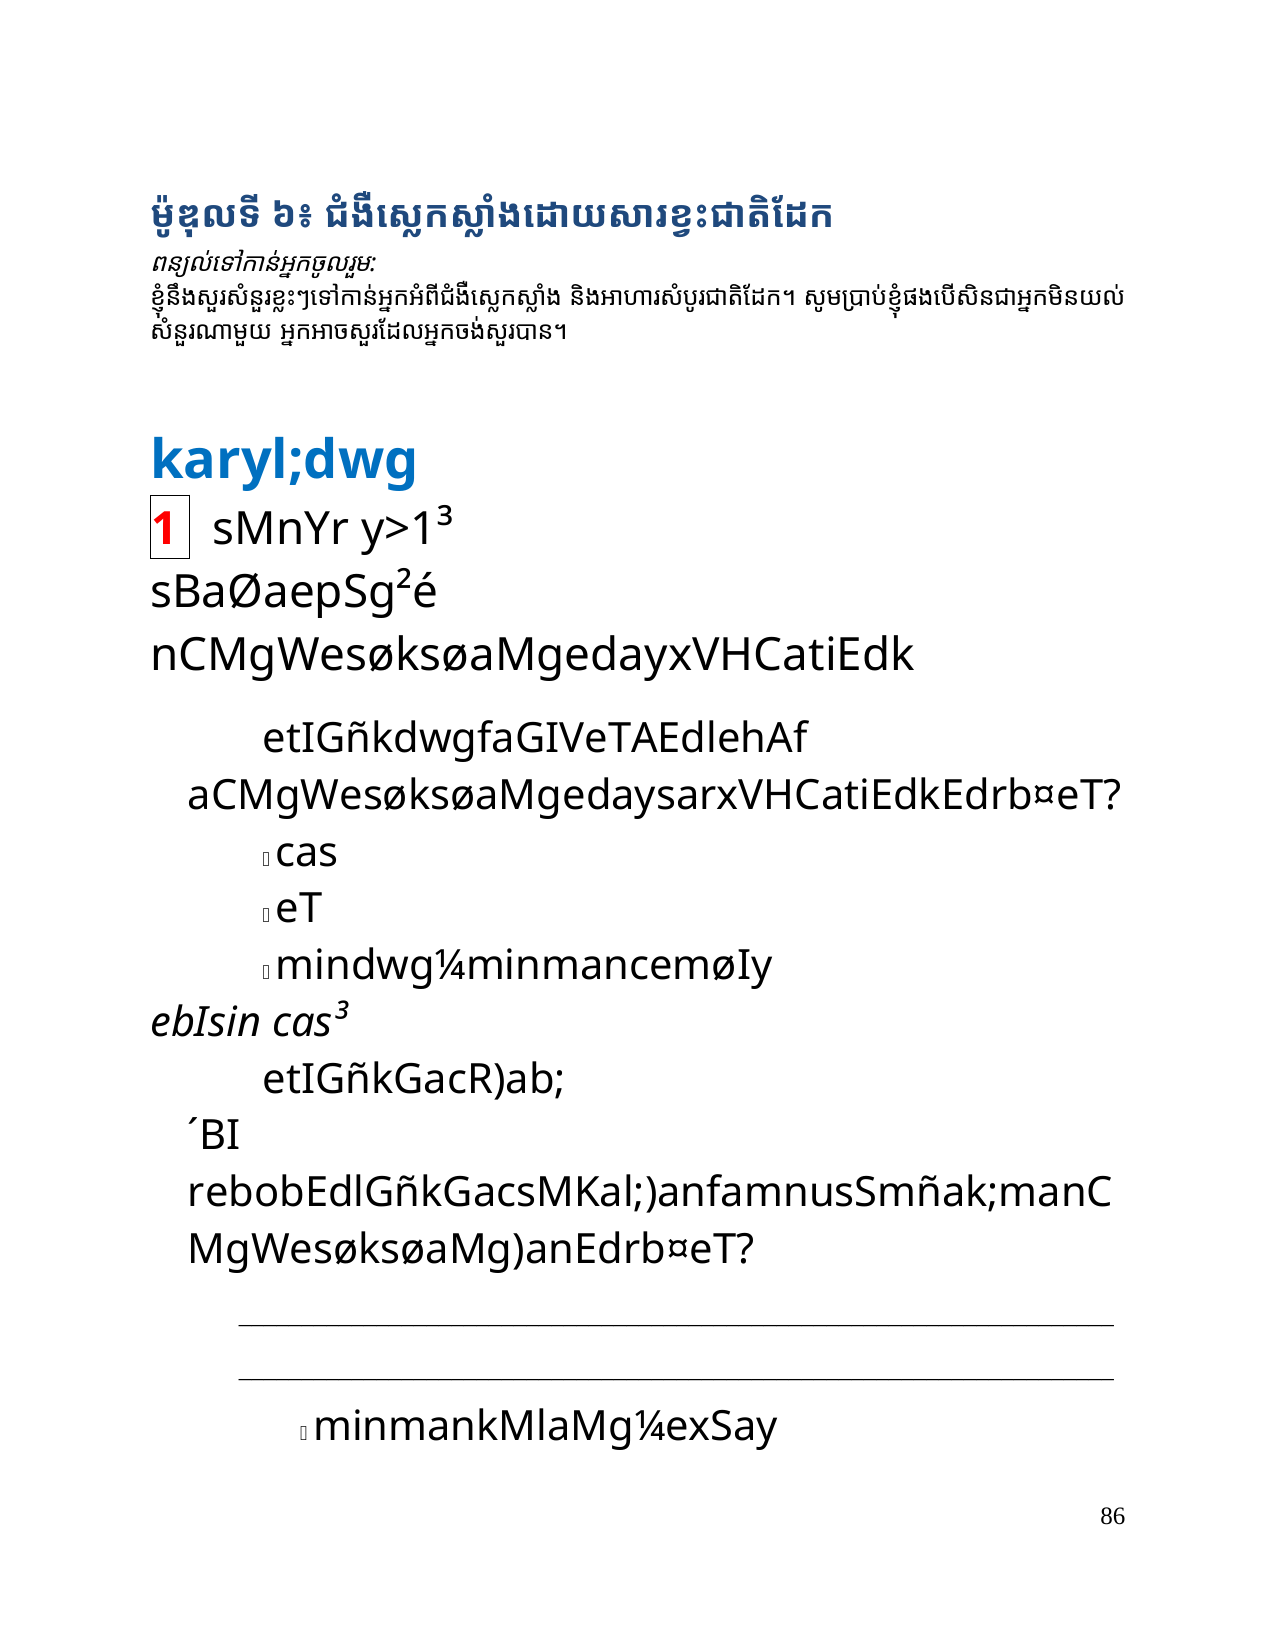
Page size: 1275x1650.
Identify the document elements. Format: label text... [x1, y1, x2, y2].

text etIGñkdwgfaGIVeTAEdlehAfaCMgWesøksøaMgedaysarxVHCatiEdkEdrb¤eT? [187, 708, 1125, 821]
text ______________________________________________________________________ [239, 1301, 1125, 1329]
text karyl;dwg [150, 421, 1125, 494]
text ______________________________________________________________________ [239, 1354, 1125, 1383]
text cas [262, 821, 1125, 878]
text mindwg¼minmancemøIy [262, 935, 1125, 992]
text eT [262, 878, 1125, 935]
text ម៉ូឌុលទី ៦៖ ជំងឺស្លេកស្លាំងដោយសារខ្វះជាតិដែក [150, 187, 1125, 238]
text ខ្ញុំនឹងសួរសំនួរខ្លះៗទៅកាន់អ្នកអំពីជំងឺស្លេកស្លាំង និងអាហារសំបូរជាតិដែក។ សូមប្រាប់ខ្ញុំផងបើសិនជាអ្នកមិនយល់សំនួរណាមួយ អ្នកអាចសួរដែលអ្នកចង់សួរបាន។ [150, 279, 1125, 347]
text 1 sMnYr y>1³ sBaØaepSg²énCMgWesøksøaMgedayxVHCatiEdk [150, 494, 1125, 684]
text etIGñkGacR)ab;´BIrebobEdlGñkGacsMKal;)anfamnusSmñak;manCMgWesøksøaMg)anEdrb¤eT? [187, 1048, 1125, 1276]
text ebIsin cas³ [150, 992, 1125, 1048]
text ពន្យល់ទៅកាន់អ្នកចូលរួម: [150, 245, 1125, 279]
text minmankMlaMg¼exSay [300, 1396, 1125, 1452]
